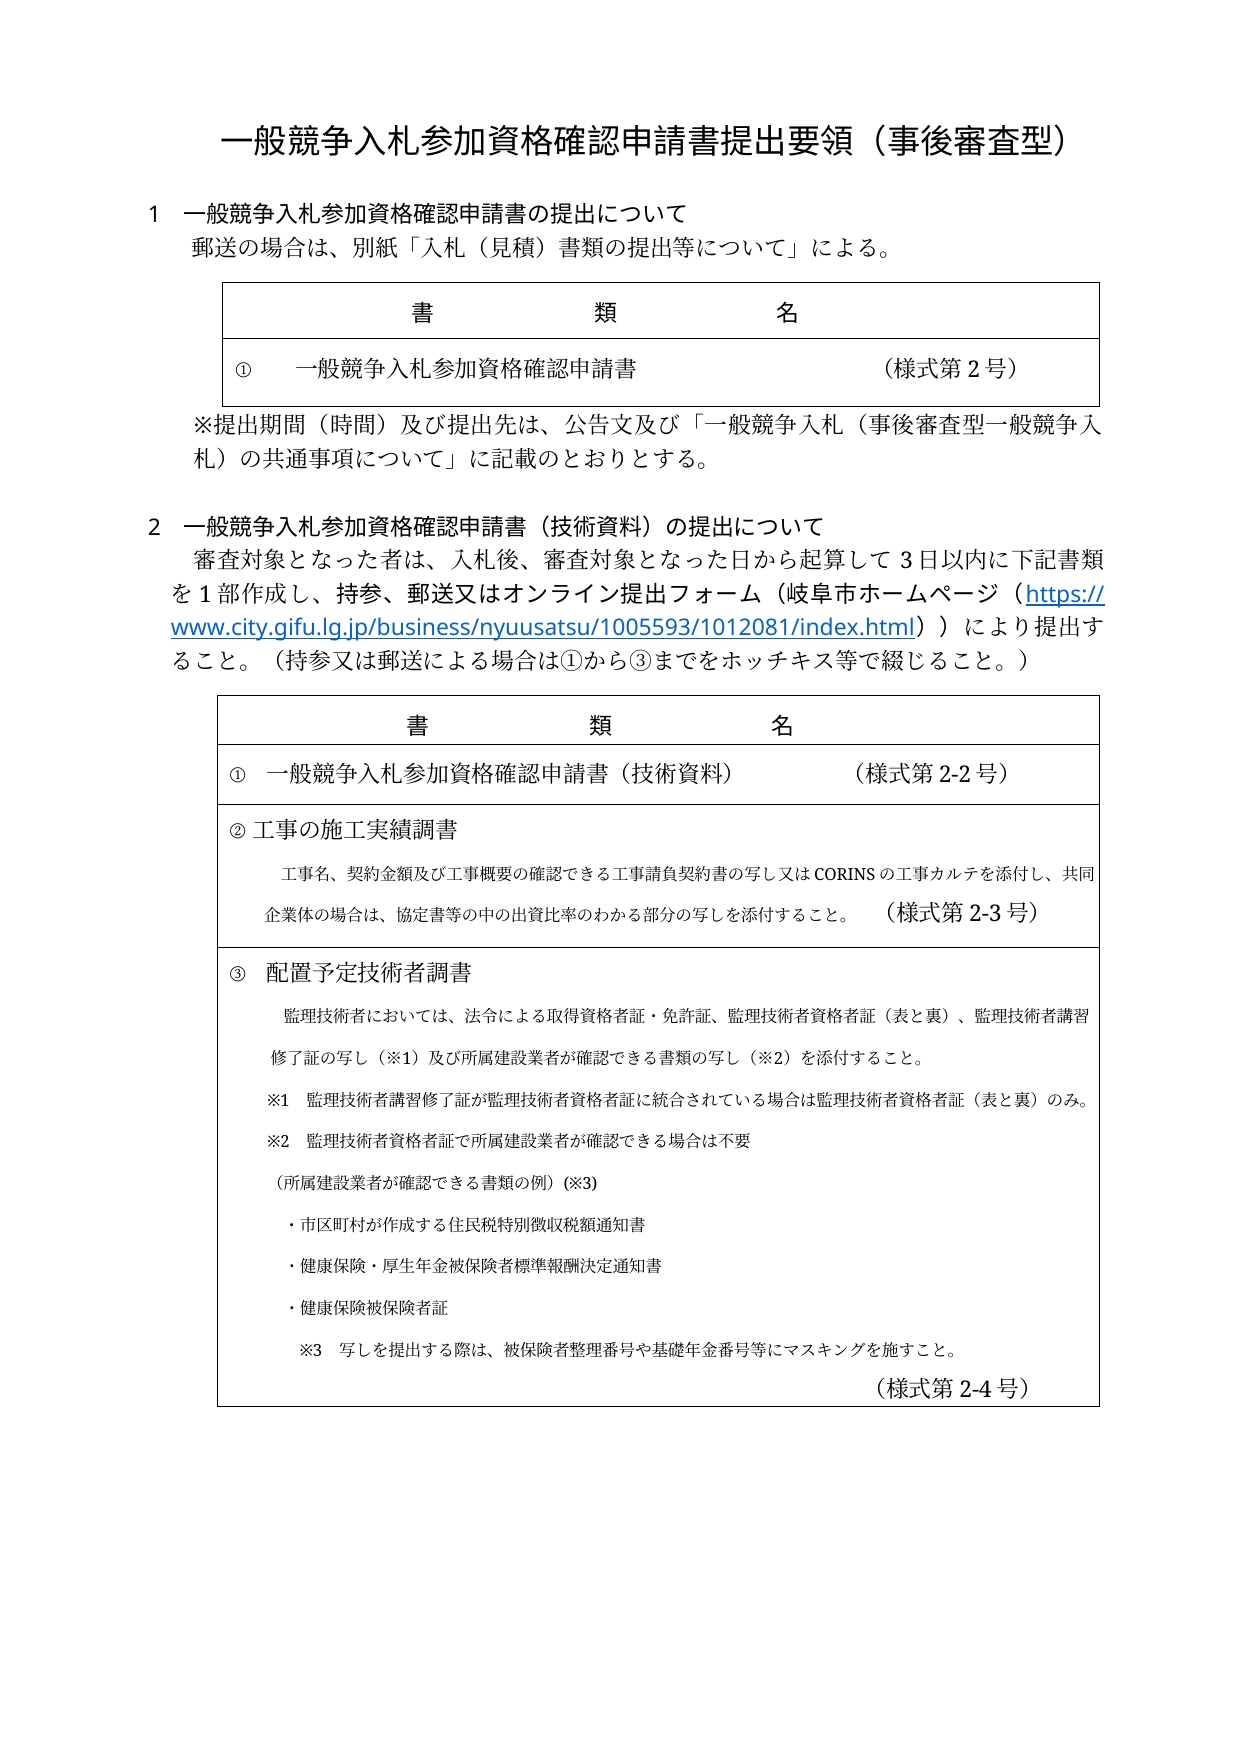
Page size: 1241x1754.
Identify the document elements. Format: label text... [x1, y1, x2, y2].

table_cell 一般競争入札参加資格確認申請書 （様式第2号） [223, 339, 1099, 406]
text 郵送の場合は、別紙「入札（見積）書類の提出等について」による。 [191, 229, 1104, 263]
text ※提出期間（時間）及び提出先は、公告文及び「一般競争入札（事後審査型一般競争入札）の共通事項について」に記載のとおりとする。 [193, 407, 1104, 474]
table_cell 一般競争入札参加資格確認申請書（技術資料） （様式第2-2号） [218, 745, 1099, 804]
table_cell ② 工事の施工実績調書 工事名、契約金額及び工事概要の確認できる工事請負契約書の写し又はCORINSの工事カルテを添付し、共同企業体の場合は、協定書等の中の出資比率のわかる部分の写しを添付すること。 （様式第2-3号） [218, 805, 1099, 947]
text 一般競争入札参加資格確認申請書提出要領（事後審査型） [148, 118, 1104, 162]
text 審査対象となった者は、入札後、審査対象となった日から起算して3日以内に下記書類を1部作成し、持参、郵送又はオンライン提出フォーム（岐阜市ホームページ（https://www.city.gifu.lg.jp/business/nyuusatsu/1005593/1012081/index.html））により提出すること。（持参又は郵送による場合は①から③までをホッチキス等で綴じること。） [171, 542, 1104, 676]
table_header 書 類 名 [218, 696, 1099, 743]
table_header 書 類 名 [223, 283, 1099, 338]
text 2 一般競争入札参加資格確認申請書（技術資料）の提出について [148, 508, 1104, 542]
table_cell 配置予定技術者調書 監理技術者においては、法令による取得資格者証・免許証、監理技術者資格者証（表と裏）、監理技術者講習修了証の写し（※1）及び所属建設業者が確認できる書類の写し（※2）を添付すること。 ※1 監理技術者講習修了証が監理技術者資格者証に統合されている場合は監理技術者資格者証（表と裏）のみ。 ※2 監理技術者資格者証で所属建設業者が確認できる場合は不要 （所属建設業者が確認できる書類の例）(※3) ・市区町村が作成する住民税特別徴収税額通知書 ・健康保険・厚生年金被保険者標準報酬決定通知書 ・健康保険被保険者証 ※3 写しを提出する際は、被保険者整理番号や基礎年金番号等にマスキングを施すこと。 （様式第2-4号） [218, 948, 1099, 1406]
text 1 一般競争入札参加資格確認申請書の提出について [148, 196, 1104, 229]
